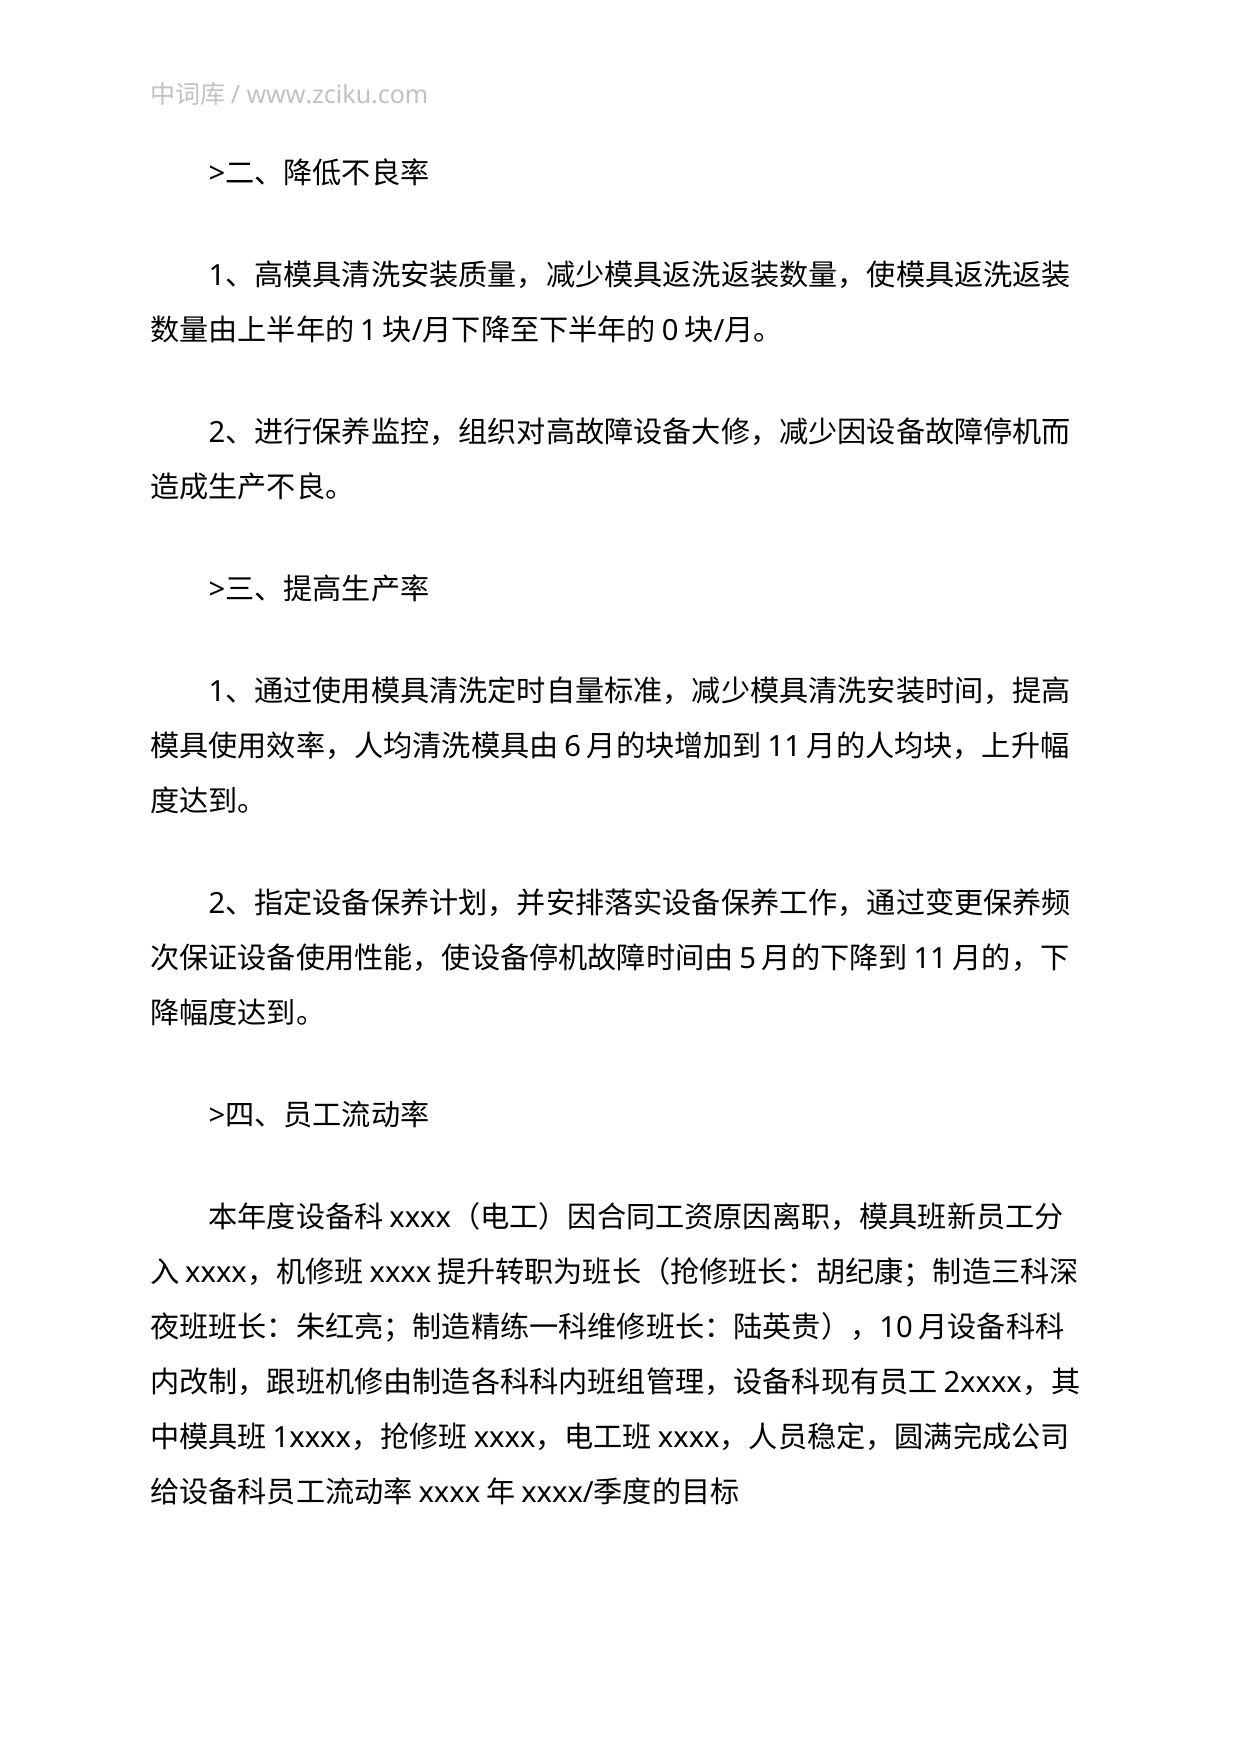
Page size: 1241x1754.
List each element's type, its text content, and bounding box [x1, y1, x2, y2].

text 1、通过使用模具清洗定时自量标准，减少模具清洗安装时间，提高模具使用效率，人均清洗模具由6月的块增加到11月的人均块，上升幅度达到。 [150, 668, 1090, 820]
text 本年度设备科xxxx（电工）因合同工资原因离职，模具班新员工分入xxxx，机修班xxxx提升转职为班长（抢修班长：胡纪康；制造三科深夜班班长：朱红亮；制造精练一科维修班长：陆英贵），10月设备科科内改制，跟班机修由制造各科科内班组管理，设备科现有员工2xxxx，其中模具班1xxxx，抢修班xxxx，电工班xxxx，人员稳定，圆满完成公司给设备科员工流动率xxxx年xxxx/季度的目标 [150, 1193, 1090, 1511]
text >三、提高生产率 [150, 566, 1090, 608]
text 2、进行保养监控，组织对高故障设备大修，减少因设备故障停机而造成生产不良。 [150, 409, 1090, 506]
text >二、降低不良率 [150, 150, 1090, 192]
text 2、指定设备保养计划，并安排落实设备保养工作，通过变更保养频次保证设备使用性能，使设备停机故障时间由5月的下降到11月的，下降幅度达到。 [150, 879, 1090, 1032]
text >四、员工流动率 [150, 1091, 1090, 1134]
text 1、高模具清洗安装质量，减少模具返洗返装数量，使模具返洗返装数量由上半年的1块/月下降至下半年的0块/月。 [150, 252, 1090, 349]
